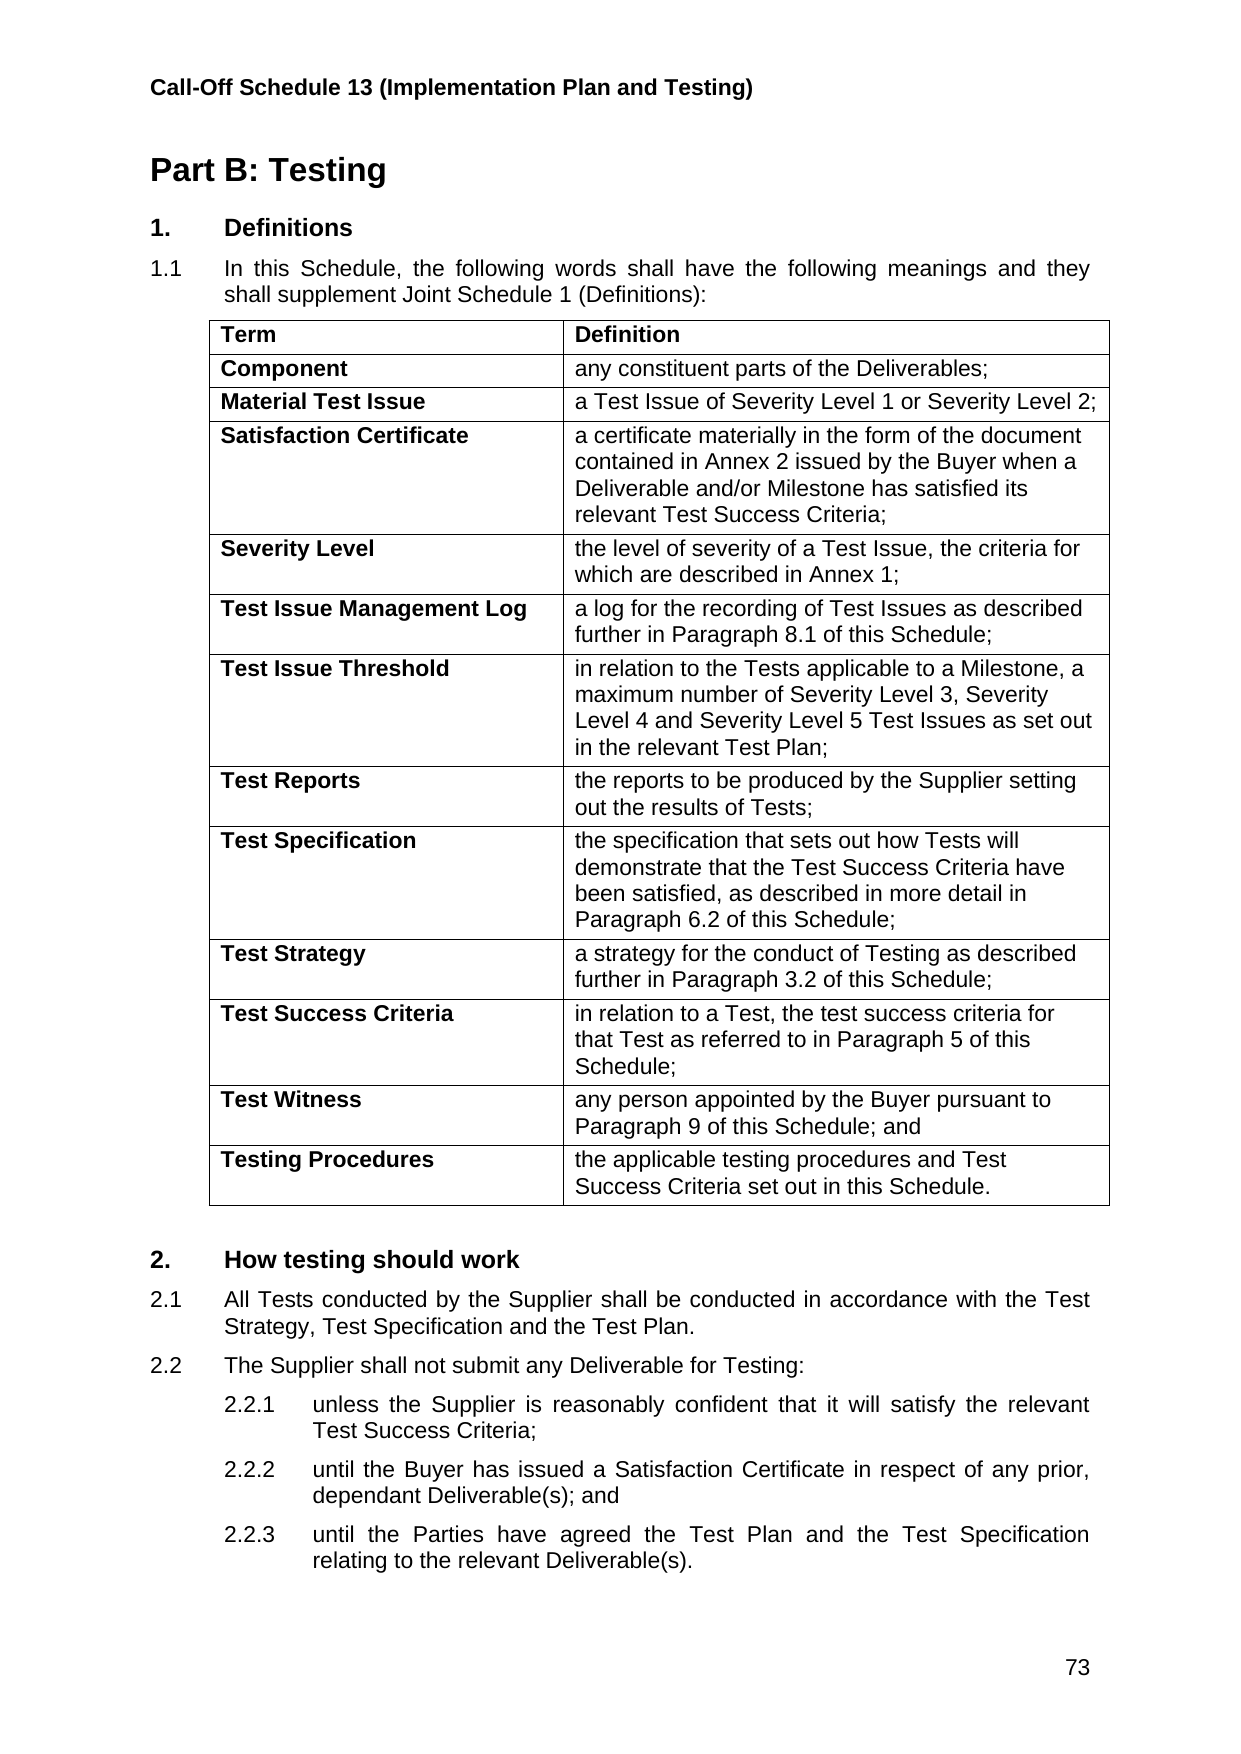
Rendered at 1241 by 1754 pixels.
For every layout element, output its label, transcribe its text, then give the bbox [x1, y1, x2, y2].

table_header Term [210, 321, 563, 353]
table_cell Test Strategy [210, 940, 563, 999]
table_cell Test Reports [210, 767, 563, 826]
table_cell a certificate materially in the form of the document contained in Annex 2 issued by the Buyer when a Deliverable and/or Milestone has satisfied its relevant Test Success Criteria; [564, 422, 1109, 533]
table_cell Test Specification [210, 827, 563, 939]
table_cell Material Test Issue [210, 388, 563, 421]
table_cell the reports to be produced by the Supplier setting out the results of Tests; [564, 767, 1109, 826]
table_cell the level of severity of a Test Issue, the criteria for which are described in Annex 1; [564, 535, 1109, 593]
table_cell the specification that sets out how Tests will demonstrate that the Test Success Criteria have been satisfied, as described in more detail in Paragraph 6.2 of this Schedule; [564, 827, 1109, 939]
table_cell Component [210, 355, 563, 387]
table_cell Test Success Criteria [210, 1000, 563, 1085]
table_cell in relation to a Test, the test success criteria for that Test as referred to in Paragraph 5 of this Schedule; [564, 1000, 1109, 1085]
list In this Schedule, the following words shall have the following meanings and they shall supplement Joint Schedule 1 (Definitions): [150, 255, 1090, 307]
list The Supplier shall not submit any Deliverable for Testing: [150, 1352, 1090, 1378]
list Definitions [150, 213, 1090, 242]
table_cell a log for the recording of Test Issues as described further in Paragraph 8.1 of this Schedule; [564, 595, 1109, 653]
table_cell Severity Level [210, 535, 563, 593]
list How testing should work [150, 1245, 1090, 1274]
list until the Parties have agreed the Test Plan and the Test Specification relating to the relevant Deliverable(s). [224, 1521, 1090, 1574]
table_cell Satisfaction Certificate [210, 422, 563, 533]
table_cell Testing Procedures [210, 1146, 563, 1205]
list until the Buyer has issued a Satisfaction Certificate in respect of any prior, dependant Deliverable(s); and [224, 1456, 1090, 1508]
table_cell Test Issue Management Log [210, 595, 563, 653]
table_cell a Test Issue of Severity Level 1 or Severity Level 2; [564, 388, 1109, 421]
list All Tests conducted by the Supplier shall be conducted in accordance with the Test Strategy, Test Specification and the Test Plan. [150, 1286, 1090, 1339]
table_cell any constituent parts of the Deliverables; [564, 355, 1109, 387]
table_cell in relation to the Tests applicable to a Milestone, a maximum number of Severity Level 3, Severity Level 4 and Severity Level 5 Test Issues as set out in the relevant Test Plan; [564, 655, 1109, 766]
table_cell Test Witness [210, 1086, 563, 1145]
table_header Definition [564, 321, 1109, 353]
table_cell a strategy for the conduct of Testing as described further in Paragraph 3.2 of this Schedule; [564, 940, 1109, 999]
table_cell any person appointed by the Buyer pursuant to Paragraph 9 of this Schedule; and [564, 1086, 1109, 1145]
table_cell the applicable testing procedures and Test Success Criteria set out in this Schedule. [564, 1146, 1109, 1205]
table_cell Test Issue Threshold [210, 655, 563, 766]
text Part B: Testing [150, 150, 1090, 188]
list unless the Supplier is reasonably confident that it will satisfy the relevant Test Success Criteria; [224, 1391, 1090, 1443]
